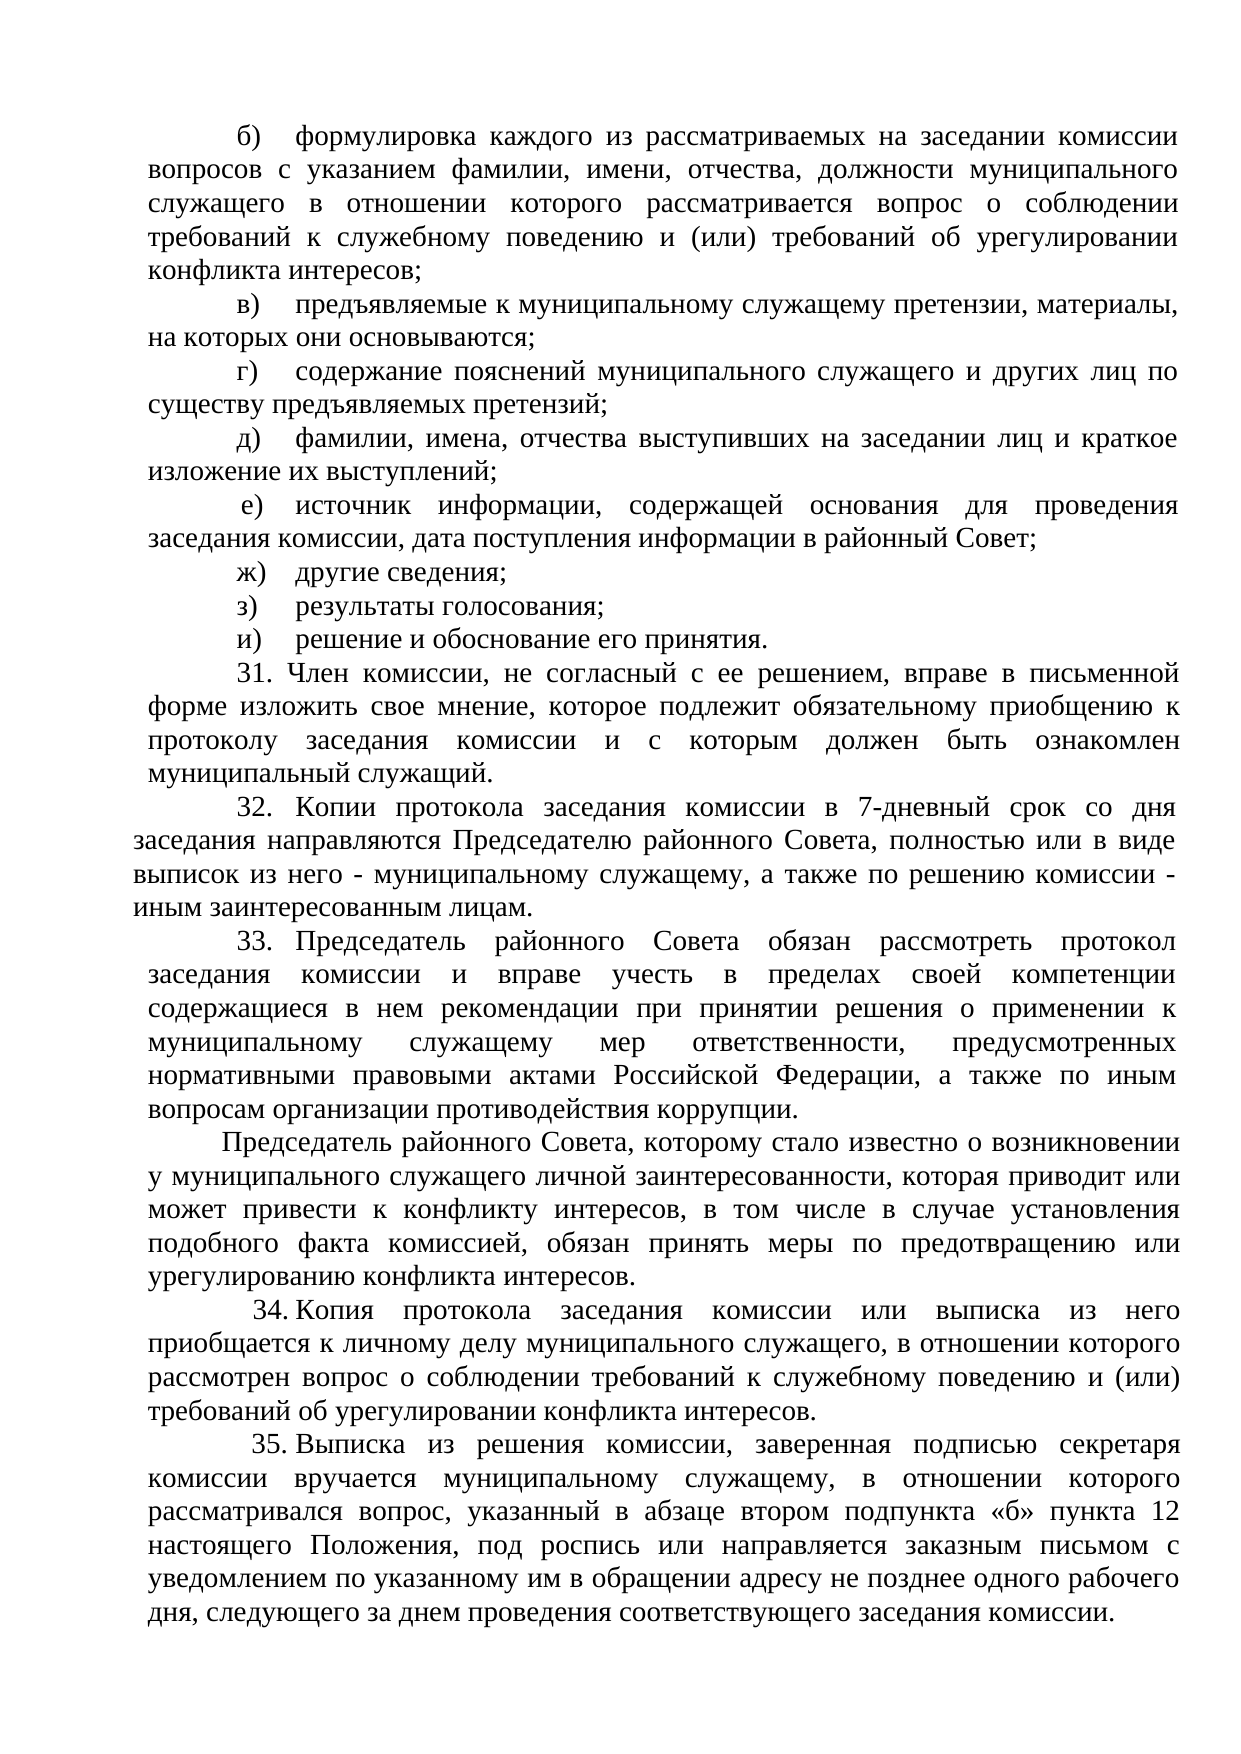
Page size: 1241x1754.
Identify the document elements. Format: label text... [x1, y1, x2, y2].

text з) результаты голосования; [148, 588, 1181, 621]
text в) предъявляемые к муниципальному служащему претензии, материалы, на которых они основываются; [148, 286, 1179, 353]
text и) решение и обоснование его принятия. [148, 621, 1181, 655]
text 31. Член комиссии, не согласный с ее решением, вправе в письменной форме изложить свое мнение, которое подлежит обязательному приобщению к протоколу заседания комиссии и с которым должен быть ознакомлен муниципальный служащий. [148, 655, 1181, 789]
list Председатель районного Совета обязан рассмотреть протокол заседания комиссии и вправе учесть в пределах своей компетенции содержащиеся в нем рекомендации при принятии решения о применении к муниципальному служащему мер ответственности, предусмотренных нормативными правовыми актами Российской Федерации, а также по иным вопросам организации противодействия коррупции. [148, 923, 1177, 1124]
text б) формулировка каждого из рассматриваемых на заседании комиссии вопросов с указанием фамилии, имени, отчества, должности муниципального служащего в отношении которого рассматривается вопрос о соблюдении требований к служебному поведению и (или) требований об урегулировании конфликта интересов; [148, 118, 1179, 286]
list Копия протокола заседания комиссии или выписка из него приобщается к личному делу муниципального служащего, в отношении которого рассмотрен вопрос о соблюдении требований к служебному поведению и (или) требований об урегулировании конфликта интересов. [148, 1292, 1181, 1426]
text е) источник информации, содержащей основания для проведения заседания комиссии, дата поступления информации в районный Совет; [148, 487, 1179, 554]
list Копии протокола заседания комиссии в 7-дневный срок со дня заседания направляются Председателю районного Совета, полностью или в виде выписок из него - муниципальному служащему, а также по решению комиссии - иным заинтересованным лицам. [133, 789, 1177, 923]
list Выписка из решения комиссии, заверенная подписью секретаря комиссии вручается муниципальному служащему, в отношении которого рассматривался вопрос, указанный в абзаце втором подпункта «б» пункта 12 настоящего Положения, под роспись или направляется заказным письмом с уведомлением по указанному им в обращении адресу не позднее одного рабочего дня, следующего за днем проведения соответствующего заседания комиссии. [148, 1426, 1181, 1627]
text г) содержание пояснений муниципального служащего и других лиц по существу предъявляемых претензий; [148, 353, 1179, 420]
text Председатель районного Совета, которому стало известно о возникновении у муниципального служащего личной заинтересованности, которая приводит или может привести к конфликту интересов, в том числе в случае установления подобного факта комиссией, обязан принять меры по предотвращению или урегулированию конфликта интересов. [148, 1124, 1181, 1292]
text д) фамилии, имена, отчества выступивших на заседании лиц и краткое изложение их выступлений; [148, 420, 1179, 487]
text ж) другие сведения; [148, 554, 1181, 588]
